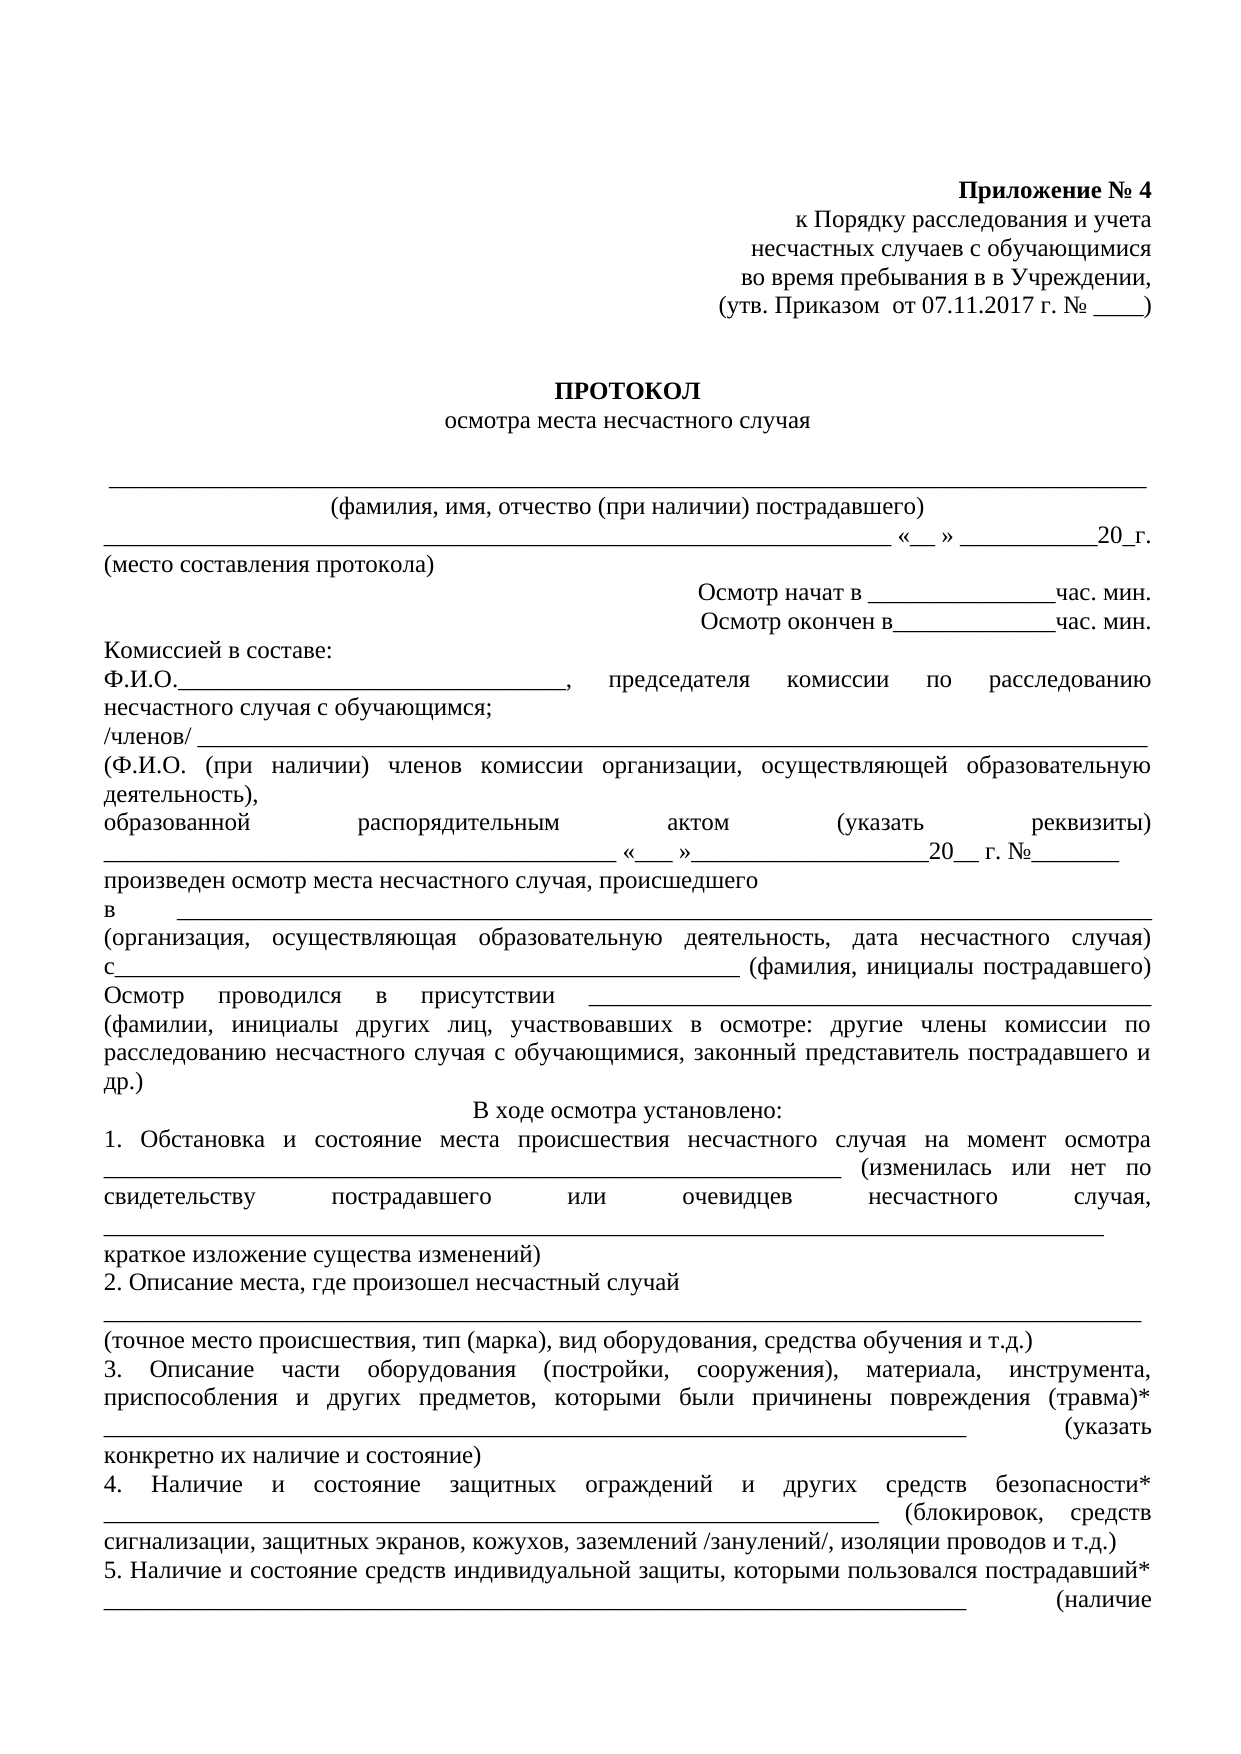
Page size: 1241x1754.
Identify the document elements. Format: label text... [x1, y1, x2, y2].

text ___________________________________________________________________________________ (точное место происшествия, тип (марка), вид оборудования, средства обучения и т.д.) [103, 1296, 1152, 1354]
text Приложение № 4 [103, 176, 1152, 204]
text во время пребывания в в Учреждении, [103, 262, 1152, 291]
text произведен осмотр места несчастного случая, происшедшего [103, 865, 1152, 894]
text ПРОТОКОЛ [103, 376, 1152, 405]
text 1. Обстановка и состояние места происшествия несчастного случая на момент осмотра ___________________________________________________________ (изменилась или нет по свидетельству пострадавшего или очевидцев несчастного случая, ________________________________________________________________________________ краткое изложение существа изменений) [103, 1124, 1152, 1267]
text (утв. Приказом от 07.11.2017 г. № ____) [103, 291, 1152, 319]
text 2. Описание места, где произошел несчастный случай [103, 1267, 1152, 1296]
text в ______________________________________________________________________________ (организация, осуществляющая образовательную деятельность, дата несчастного случая) с__________________________________________________ (фамилия, инициалы пострадавшего) Осмотр проводился в присутствии _____________________________________________ (фамилии, инициалы других лиц, участвовавших в осмотре: другие члены комиссии по расследованию несчастного случая с обучающимися, законный представитель пострадавшего и др.) [103, 894, 1152, 1095]
text В ходе осмотра установлено: [103, 1095, 1152, 1124]
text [103, 1555, 1152, 1612]
text образованной распорядительным актом (указать реквизиты) _________________________________________ «___ »___________________20__ г. №_______ [103, 807, 1152, 865]
text Осмотр начат в _______________час. мин. [103, 577, 1152, 606]
text (место составления протокола) [103, 549, 1152, 577]
text 4. Наличие и состояние защитных ограждений и других средств безопасности* ______________________________________________________________ (блокировок, средств сигнализации, защитных экранов, кожухов, заземлений /занулений/, изоляции проводов и т.д.) [103, 1469, 1152, 1555]
text (Ф.И.О. (при наличии) членов комиссии организации, осуществляющей образовательную деятельность), [103, 750, 1152, 807]
text Комиссией в составе: [103, 635, 1152, 664]
text ___________________________________________________________________________________ [103, 462, 1152, 491]
text 3. Описание части оборудования (постройки, сооружения), материала, инструмента, приспособления и других предметов, которыми были причинены повреждения (травма)* _____________________________________________________________________ (указать конкретно их наличие и состояние) [103, 1354, 1152, 1469]
text несчастных случаев с обучающимися [103, 233, 1152, 262]
text (фамилия, имя, отчество (при наличии) пострадавшего) _______________________________________________________________ «__ » ___________20_г. [103, 491, 1152, 549]
text Осмотр окончен в_____________час. мин. [103, 606, 1152, 635]
text /членов/ ____________________________________________________________________________ [103, 721, 1152, 750]
text Ф.И.О._______________________________, председателя комиссии по расследованию несчастного случая с обучающимся; [103, 664, 1152, 721]
text осмотра места несчастного случая [103, 405, 1152, 434]
text к Порядку расследования и учета [103, 204, 1152, 233]
